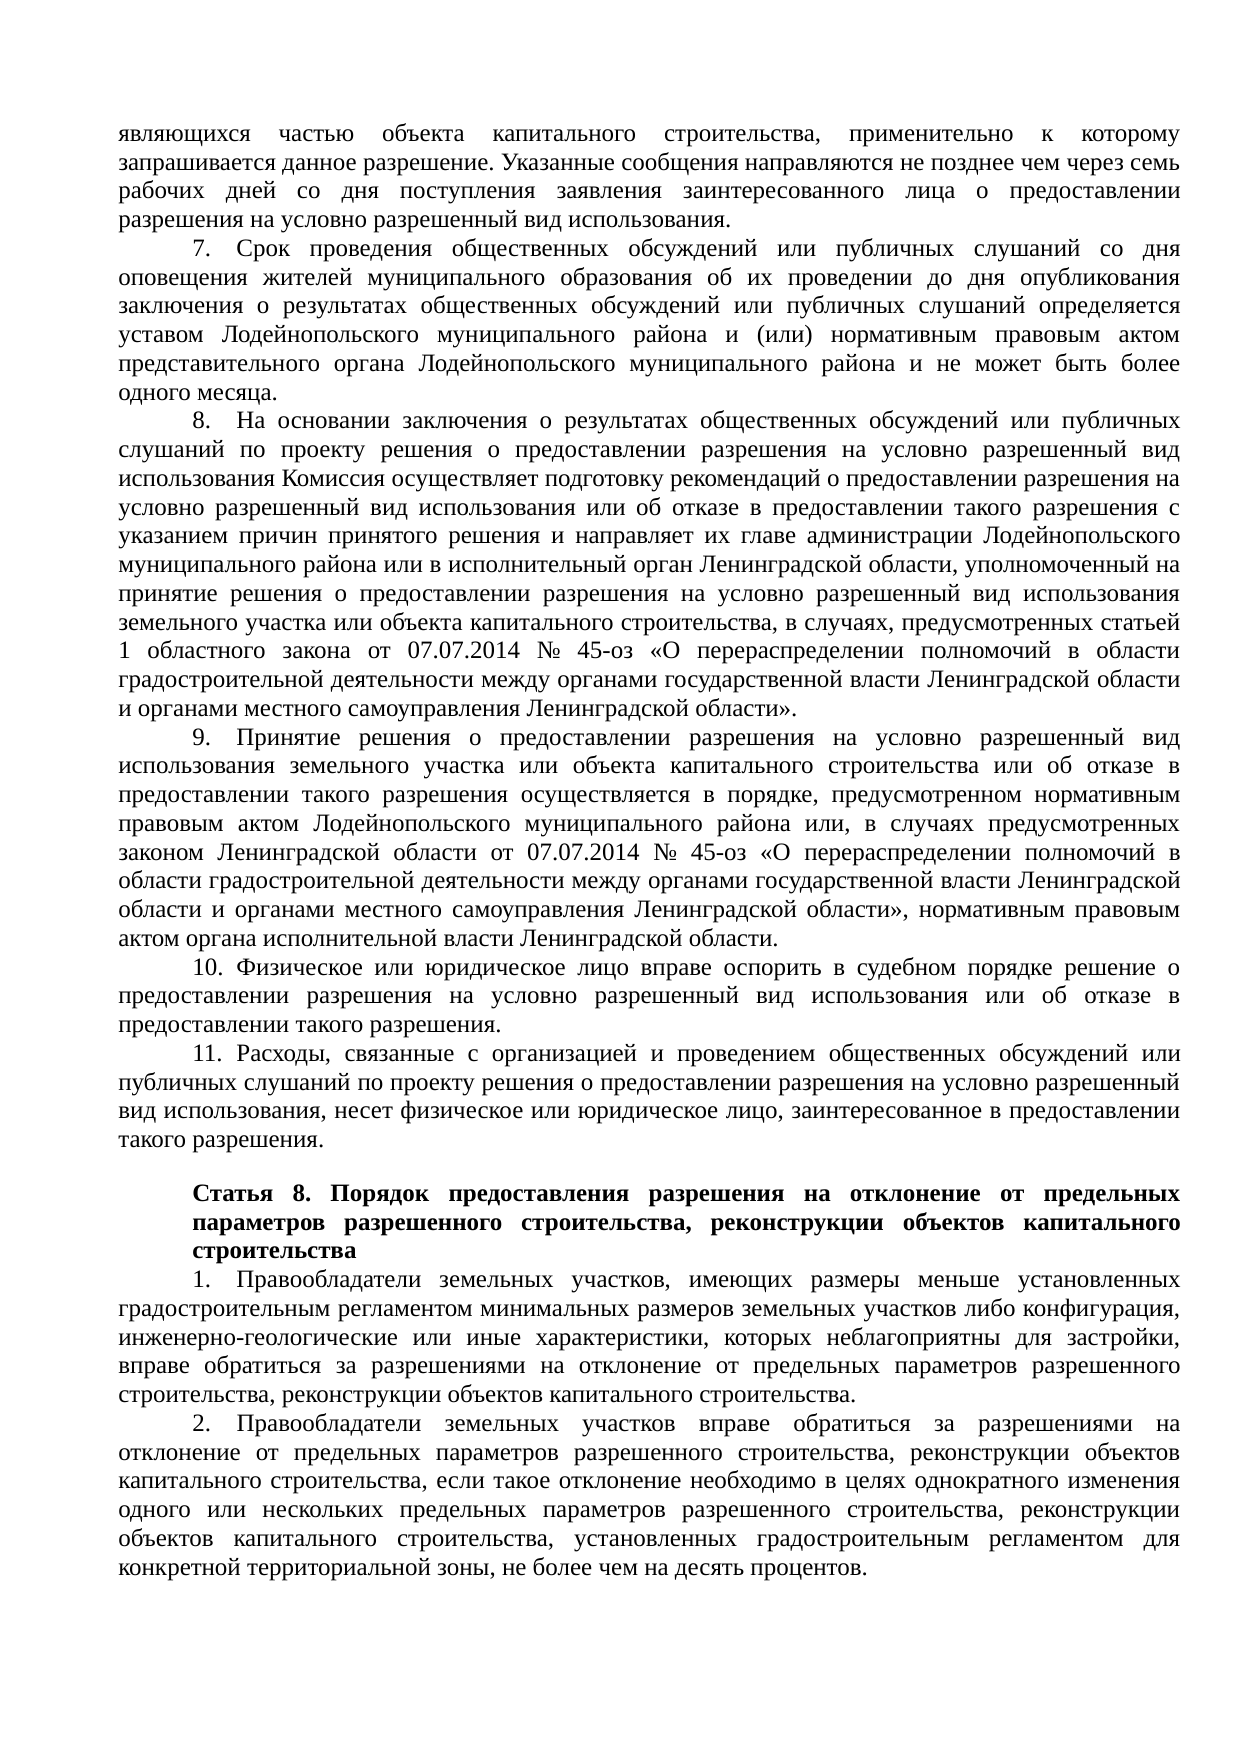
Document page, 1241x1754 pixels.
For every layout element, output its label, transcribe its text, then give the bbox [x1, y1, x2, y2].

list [118, 118, 1181, 233]
subtitle Статья 8. Порядок предоставления разрешения на отклонение от предельных параметров разрешенного строительства, реконструкции объектов капитального строительства [192, 1178, 1181, 1264]
list Правообладатели земельных участков вправе обратиться за разрешениями на отклонение от предельных параметров разрешенного строительства, реконструкции объектов капитального строительства, если такое отклонение необходимо в целях однократного изменения одного или нескольких предельных параметров разрешенного строительства, реконструкции объектов капитального строительства, установленных градостроительным регламентом для конкретной территориальной зоны, не более чем на десять процентов. [118, 1408, 1181, 1581]
list Расходы, связанные с организацией и проведением общественных обсуждений или публичных слушаний по проекту решения о предоставлении разрешения на условно разрешенный вид использования, несет физическое или юридическое лицо, заинтересованное в предоставлении такого разрешения. [118, 1038, 1181, 1153]
list Физическое или юридическое лицо вправе оспорить в судебном порядке решение о предоставлении разрешения на условно разрешенный вид использования или об отказе в предоставлении такого разрешения. [118, 952, 1181, 1038]
list Правообладатели земельных участков, имеющих размеры меньше установленных градостроительным регламентом минимальных размеров земельных участков либо конфигурация, инженерно-геологические или иные характеристики, которых неблагоприятны для застройки, вправе обратиться за разрешениями на отклонение от предельных параметров разрешенного строительства, реконструкции объектов капитального строительства. [118, 1264, 1181, 1408]
list На основании заключения о результатах общественных обсуждений или публичных слушаний по проекту решения о предоставлении разрешения на условно разрешенный вид использования Комиссия осуществляет подготовку рекомендаций о предоставлении разрешения на условно разрешенный вид использования или об отказе в предоставлении такого разрешения с указанием причин принятого решения и направляет их главе администрации Лодейнопольского муниципального района или в исполнительный орган Ленинградской области, уполномоченный на принятие решения о предоставлении разрешения на условно разрешенный вид использования земельного участка или объекта капитального строительства, в случаях, предусмотренных статьей 1 областного закона от 07.07.2014 № 45-оз «О перераспределении полномочий в области градостроительной деятельности между органами государственной власти Ленинградской области и органами местного самоуправления Ленинградской области». [118, 406, 1181, 722]
list Срок проведения общественных обсуждений или публичных слушаний со дня оповещения жителей муниципального образования об их проведении до дня опубликования заключения о результатах общественных обсуждений или публичных слушаний определяется уставом Лодейнопольского муниципального района и (или) нормативным правовым актом представительного органа Лодейнопольского муниципального района и не может быть более одного месяца. [118, 233, 1181, 406]
list Принятие решения о предоставлении разрешения на условно разрешенный вид использования земельного участка или объекта капитального строительства или об отказе в предоставлении такого разрешения осуществляется в порядке, предусмотренном нормативным правовым актом Лодейнопольского муниципального района или, в случаях предусмотренных законом Ленинградской области от 07.07.2014 № 45-оз «О перераспределении полномочий в области градостроительной деятельности между органами государственной власти Ленинградской области и органами местного самоуправления Ленинградской области», нормативным правовым актом органа исполнительной власти Ленинградской области. [118, 722, 1181, 952]
